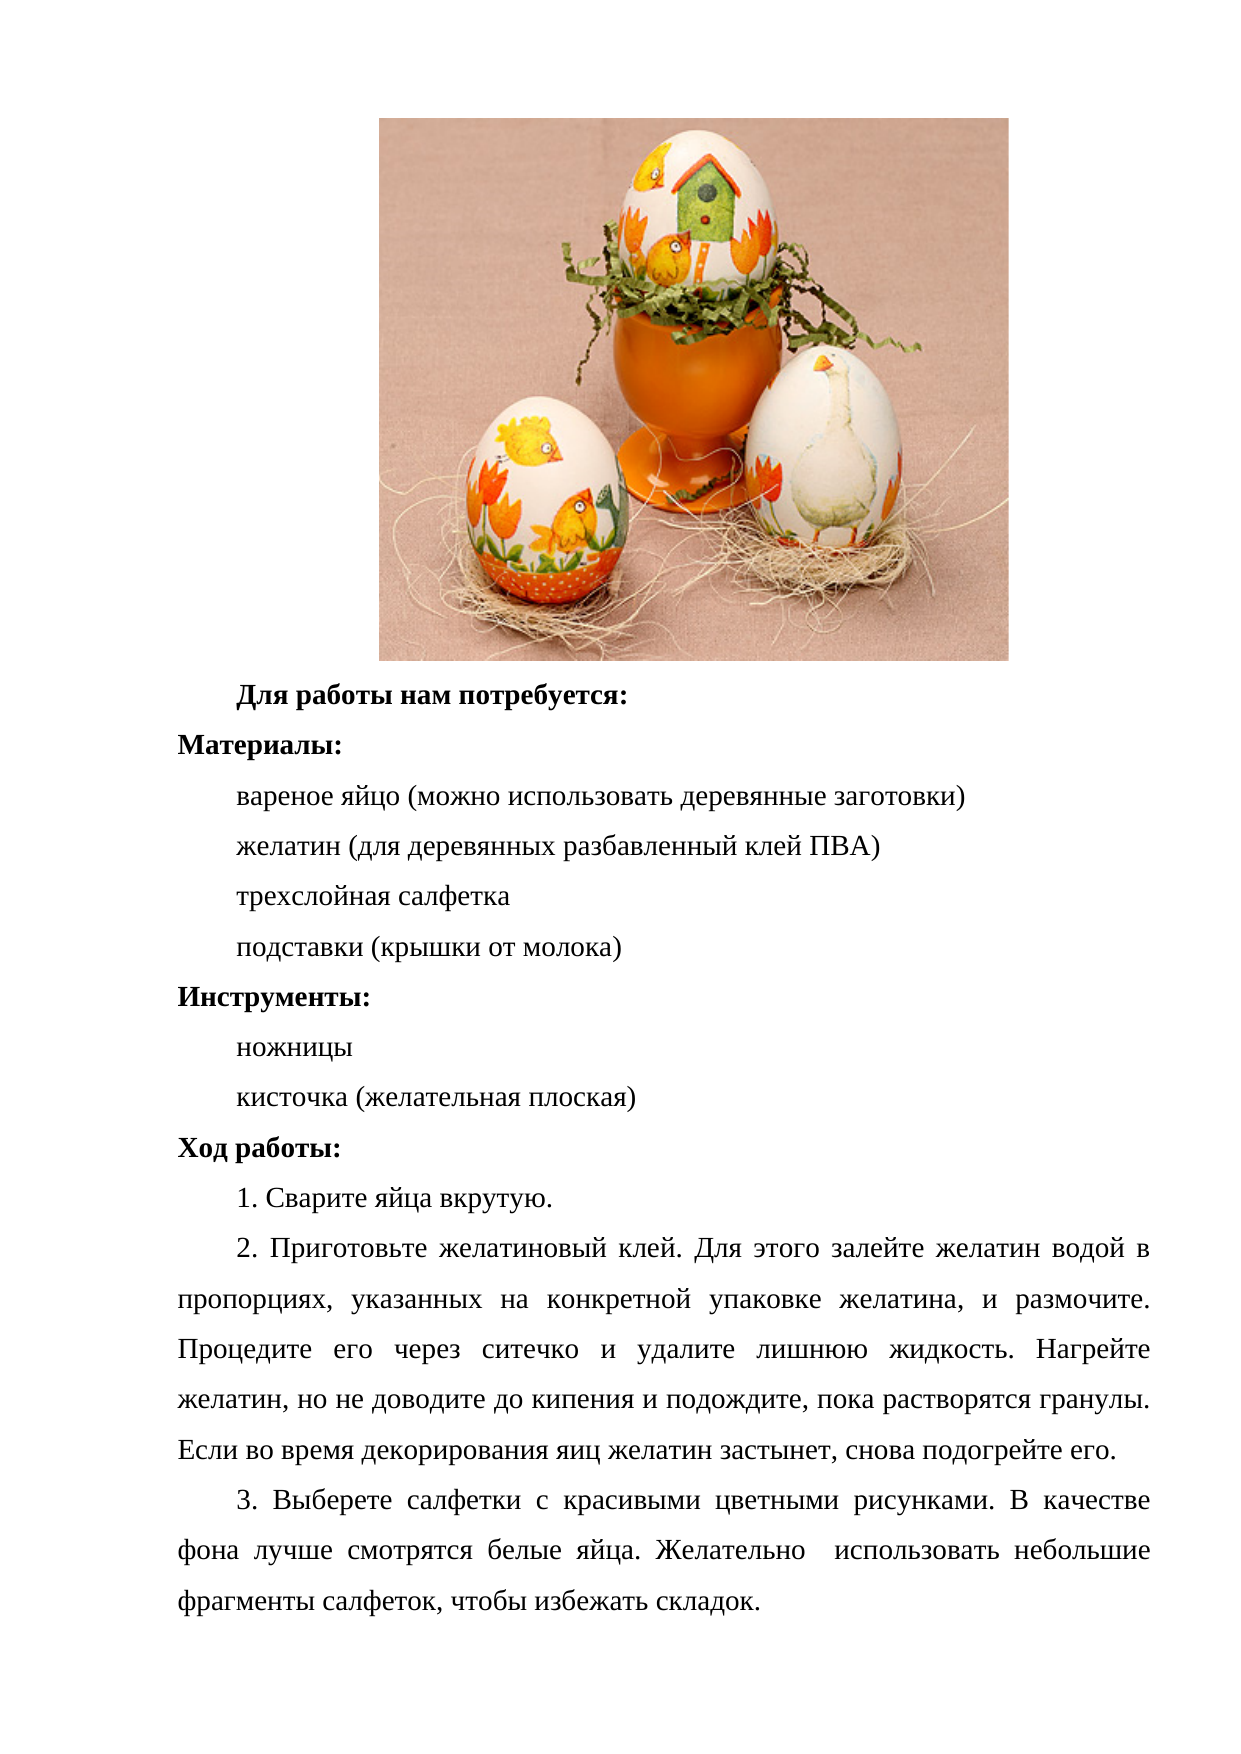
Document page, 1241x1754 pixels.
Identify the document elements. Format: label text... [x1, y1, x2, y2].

text Для работы нам потребуется: Материалы: [177, 677, 1152, 761]
text Ход работы: [177, 1130, 1152, 1163]
text 3. Выберете салфетки с красивыми цветными рисунками. В качестве фона лучше смотрятся белые яйца. Желательно использовать небольшие фрагменты салфеток, чтобы избежать складок. [177, 1482, 1152, 1616]
text ножницы [177, 1029, 1152, 1063]
text 2. Приготовьте желатиновый клей. Для этого залейте желатин водой в пропорциях, указанных на конкретной упаковке желатина, и размочите. Процедите его через ситечко и удалите лишнюю жидкость. Нагрейте желатин, но не доводите до кипения и подождите, пока растворятся гранулы. Если во время декорирования яиц желатин застынет, снова подогрейте его. [177, 1231, 1152, 1465]
text Инструменты: [177, 979, 1152, 1012]
text 1. Сварите яйца вкрутую. [177, 1180, 1152, 1214]
text подставки (крышки от молока) [177, 929, 1152, 962]
text желатин (для деревянных разбавленный клей ПВА) [177, 828, 1152, 862]
text кисточка (желательная плоская) [177, 1079, 1152, 1113]
picture [379, 118, 1009, 661]
text вареное яйцо (можно использовать деревянные заготовки) [177, 778, 1152, 811]
text трехслойная салфетка [177, 878, 1152, 912]
